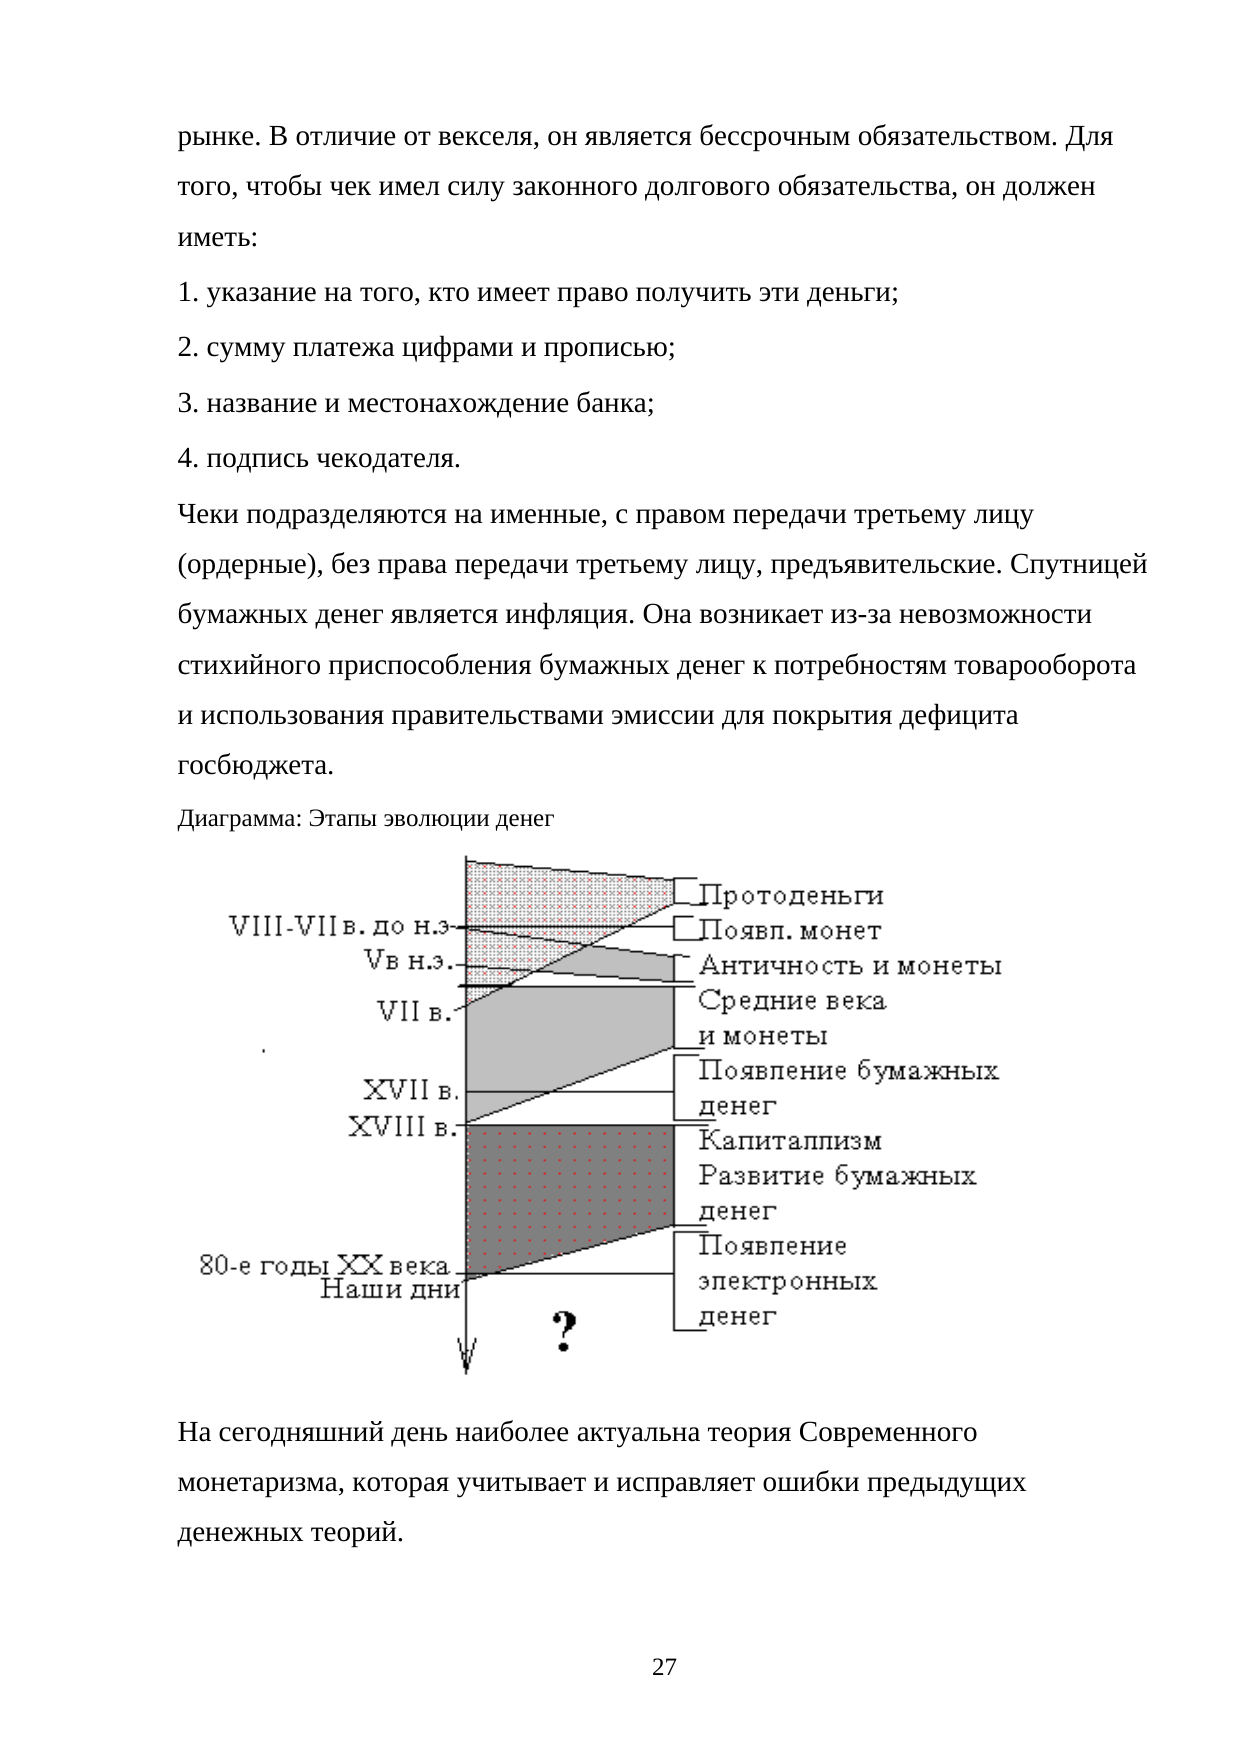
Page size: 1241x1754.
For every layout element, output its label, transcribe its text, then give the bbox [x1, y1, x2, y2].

picture [177, 836, 1067, 1400]
text Чеки подразделяются на именные, с правом передачи третьему лицу (ордерные), без права передачи третьему лицу, предъявительские. Спутницей бумажных денег является инфляция. Она возникает из-за невозможности стихийного приспособления бумажных денег к потребностям товарооборота и использования правительствами эмиссии для покрытия дефицита госбюджета. [177, 496, 1152, 781]
text 1. указание на того, кто имеет право получить эти деньги; [177, 274, 1152, 308]
text 3. название и местонахождение банка; [177, 385, 1152, 418]
text 4. подпись чекодателя. [177, 440, 1152, 474]
text 2. сумму платежа цифрами и прописью; [177, 329, 1152, 363]
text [177, 118, 1152, 252]
text Диаграмма: Этапы эволюции денег [177, 803, 1152, 832]
text На сегодняшний день наиболее актуальна теория Современного монетаризма, которая учитывает и исправляет ошибки предыдущих денежных теорий. [177, 1414, 1152, 1548]
